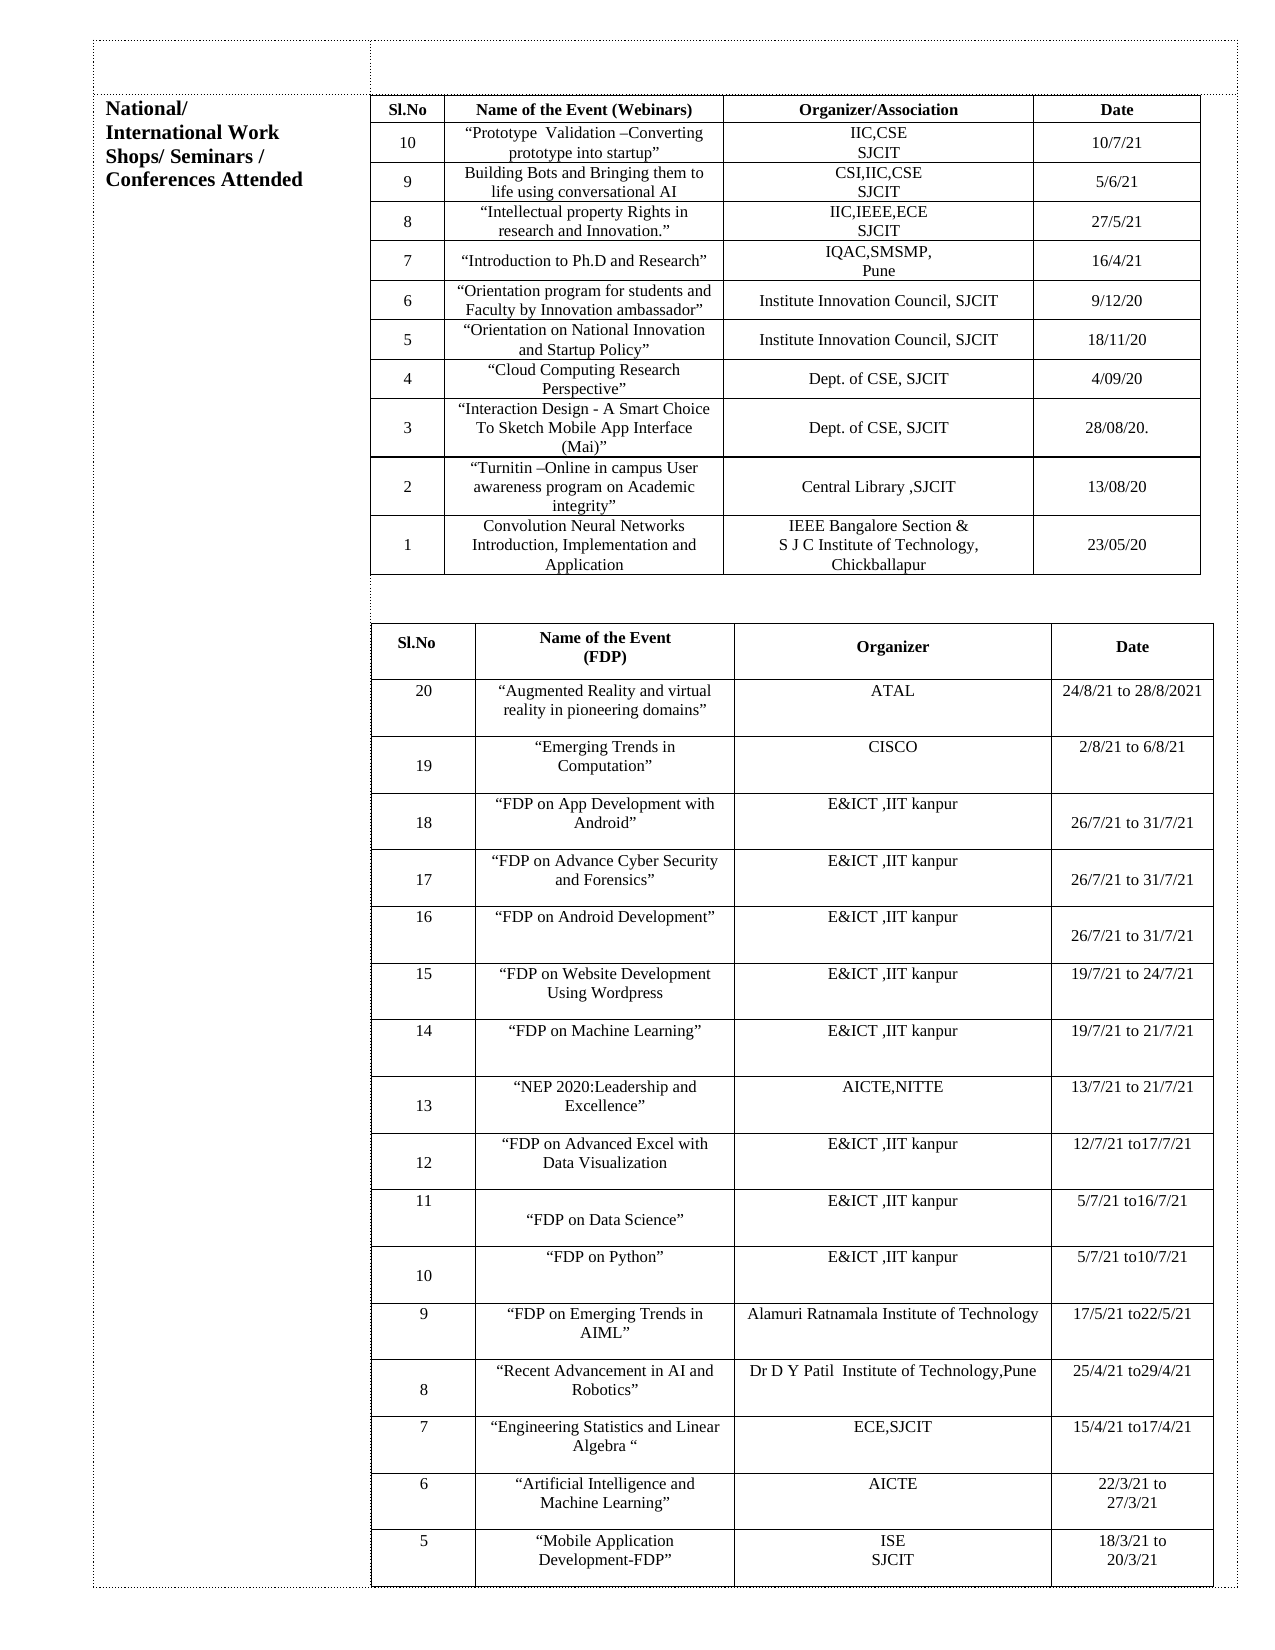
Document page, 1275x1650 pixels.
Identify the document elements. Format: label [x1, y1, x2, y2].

table_cell [94, 40, 370, 93]
table_cell [370, 40, 1238, 93]
table_cell [94, 94, 370, 1587]
table_cell [370, 94, 1238, 1587]
